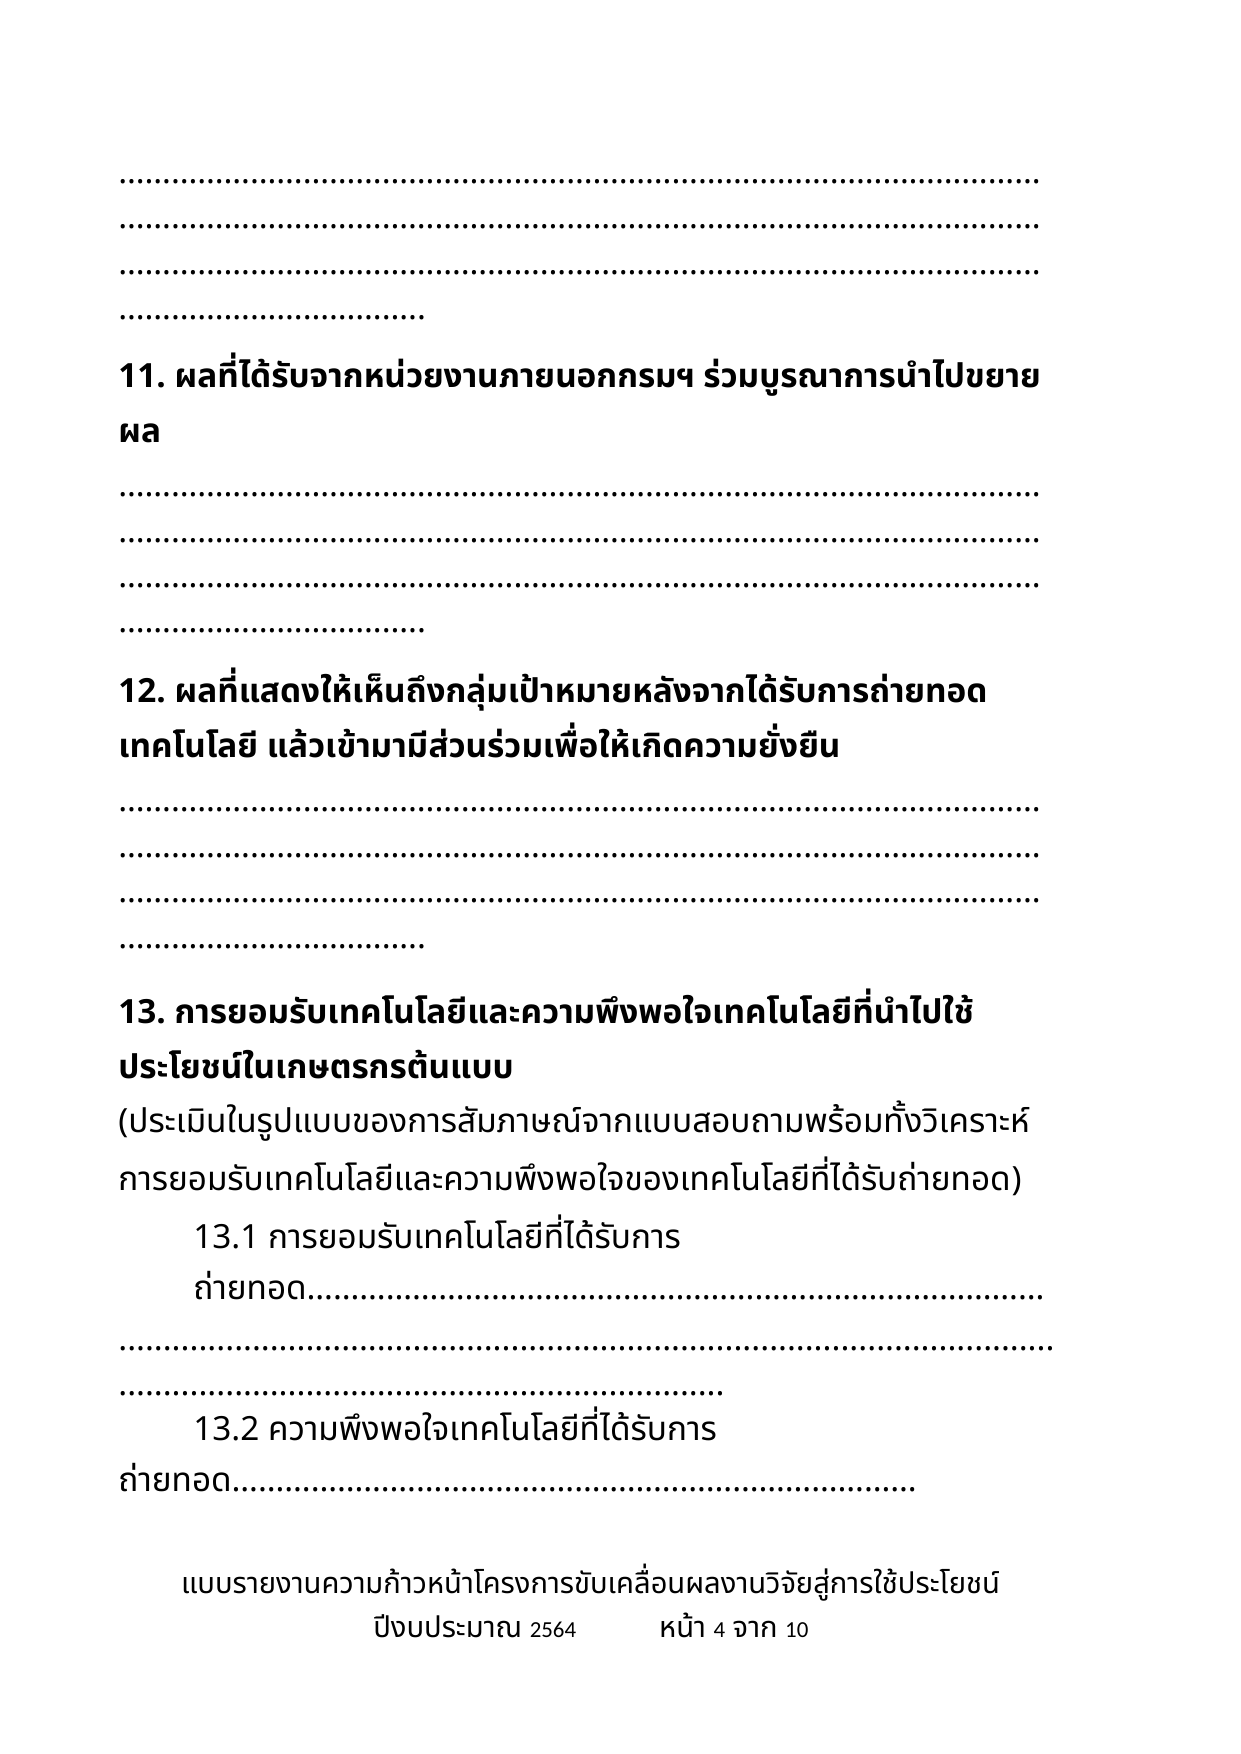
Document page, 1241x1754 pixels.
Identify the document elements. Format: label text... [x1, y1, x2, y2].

text …………………………………………………………………………………………………………………………………………………………………………………………………………………………………………………………………………………………………………………….. [118, 776, 1063, 958]
text 13.1 การยอมรับเทคโนโลยีที่ได้รับการถ่ายทอด………………………………………………………………………… [193, 1213, 1063, 1314]
text 13.2 ความพึงพอใจเทคโนโลยีที่ได้รับการถ่ายทอด…………………………………………………………………… [118, 1405, 1063, 1506]
text 11. ผลที่ได้รับจากหน่วยงานภายนอกกรมฯ ร่วมบูรณาการนำไปขยายผล [118, 352, 1063, 457]
text (ประเมินในรูปแบบของการสัมภาษณ์จากแบบสอบถามพร้อมทั้งวิเคราะห์การยอมรับเทคโนโลยีและความพึงพอใจของเทคโนโลยีที่ได้รับถ่ายทอด) [118, 1097, 1063, 1206]
text …………………………………………………………………………………………………………………………………………………………………………………………………………………………………………………………………………………………………………………….. [118, 461, 1063, 643]
text 13. การยอมรับเทคโนโลยีและความพึงพอใจเทคโนโลยีที่นำไปใช้ประโยชน์ในเกษตรกรต้นแบบ [118, 988, 1063, 1093]
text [118, 1314, 1063, 1405]
text 12. ผลที่แสดงให้เห็นถึงกลุ่มเป้าหมายหลังจากได้รับการถ่ายทอดเทคโนโลยี แล้วเข้ามามีส่วนร่วมเพื่อให้เกิดความยั่งยืน [118, 667, 1063, 772]
text …………………………………………………………………………………………………………………………………………………………………………………………………………………………………………………………………………………………………………………….. [118, 148, 1063, 329]
